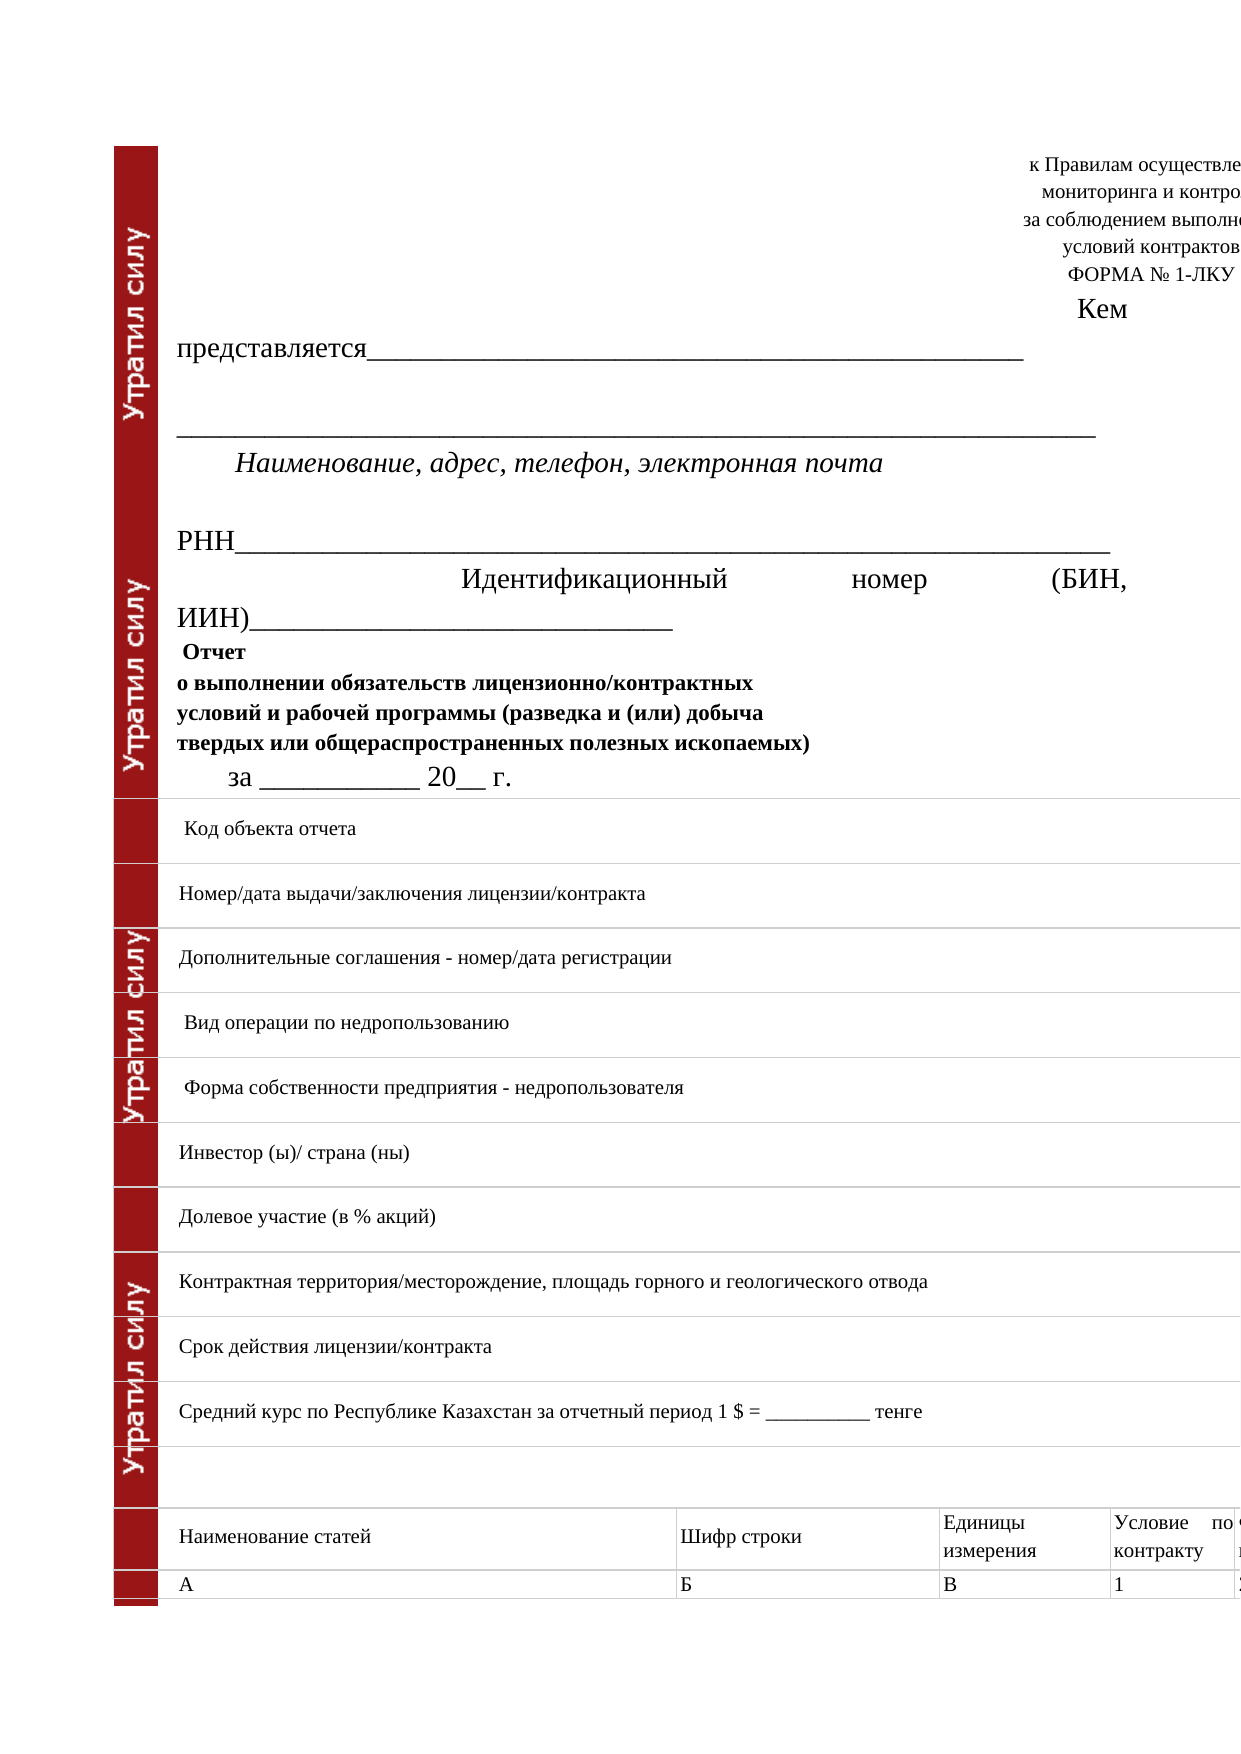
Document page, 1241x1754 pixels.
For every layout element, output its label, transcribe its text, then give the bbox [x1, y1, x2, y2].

table_header Условие по контракту [1111, 1509, 1234, 1569]
text Отчет о выполнении обязательств лицензионно/контрактных условий и рабочей программы (разведка и (или) добыча твердых или общераспространенных полезных ископаемых) [112, 638, 1128, 755]
picture [114, 556, 158, 561]
table_cell Вид операции по недропользованию [114, 993, 1240, 1057]
table_cell Дополнительные соглашения - номер/дата регистрации [114, 929, 1240, 992]
table_header Шифр строки [677, 1509, 939, 1569]
picture [114, 1599, 158, 1606]
picture [114, 479, 158, 484]
text РНН____________________________________________________________ [112, 484, 1128, 556]
table_header [101, 150, 912, 291]
text за ___________ 20__ г. [112, 759, 1128, 793]
table_header Приложение 1 к Правилам осуществления мониторинга и контроля за соблюдением выполнения условий контрактов ФОРМА № 1-ЛКУ [912, 150, 1240, 291]
table_cell Контрактная территория/месторождение, площадь горного и геологического отвода [114, 1253, 1240, 1316]
picture [114, 633, 158, 638]
text Кем представляется_____________________________________________ [112, 291, 1128, 363]
table_cell А [114, 1571, 676, 1598]
picture [114, 1447, 158, 1507]
table_cell В [940, 1571, 1110, 1598]
table_cell Номер/дата выдачи/заключения лицензии/контракта [114, 864, 1240, 927]
text Наименование, адрес, телефон, электронная почта [112, 446, 1128, 479]
table_cell Инвестор (ы)/ страна (ны) [114, 1123, 1240, 1186]
picture [114, 363, 158, 368]
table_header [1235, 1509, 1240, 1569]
table_header Код объекта отчета [114, 799, 1240, 862]
table_header Единицы измерения [940, 1509, 1110, 1569]
table_cell Срок действия лицензии/контракта [114, 1317, 1240, 1381]
table_cell Долевое участие (в % акций) [114, 1188, 1240, 1251]
picture [114, 793, 158, 798]
picture [114, 755, 158, 759]
table_cell 1 [1111, 1571, 1234, 1598]
picture [114, 441, 158, 446]
table_header Наименование статей [114, 1509, 676, 1569]
table_cell Средний курс по Республике Казахстан за отчетный период 1 $ = __________ тенге [114, 1382, 1240, 1446]
table_cell Форма собственности предприятия - недропользователя [114, 1058, 1240, 1122]
text Идентификационный номер (БИН, ИИН)_____________________________ [112, 561, 1128, 633]
picture [114, 146, 158, 150]
text _______________________________________________________________ [112, 368, 1128, 441]
table_cell Б [677, 1571, 939, 1598]
